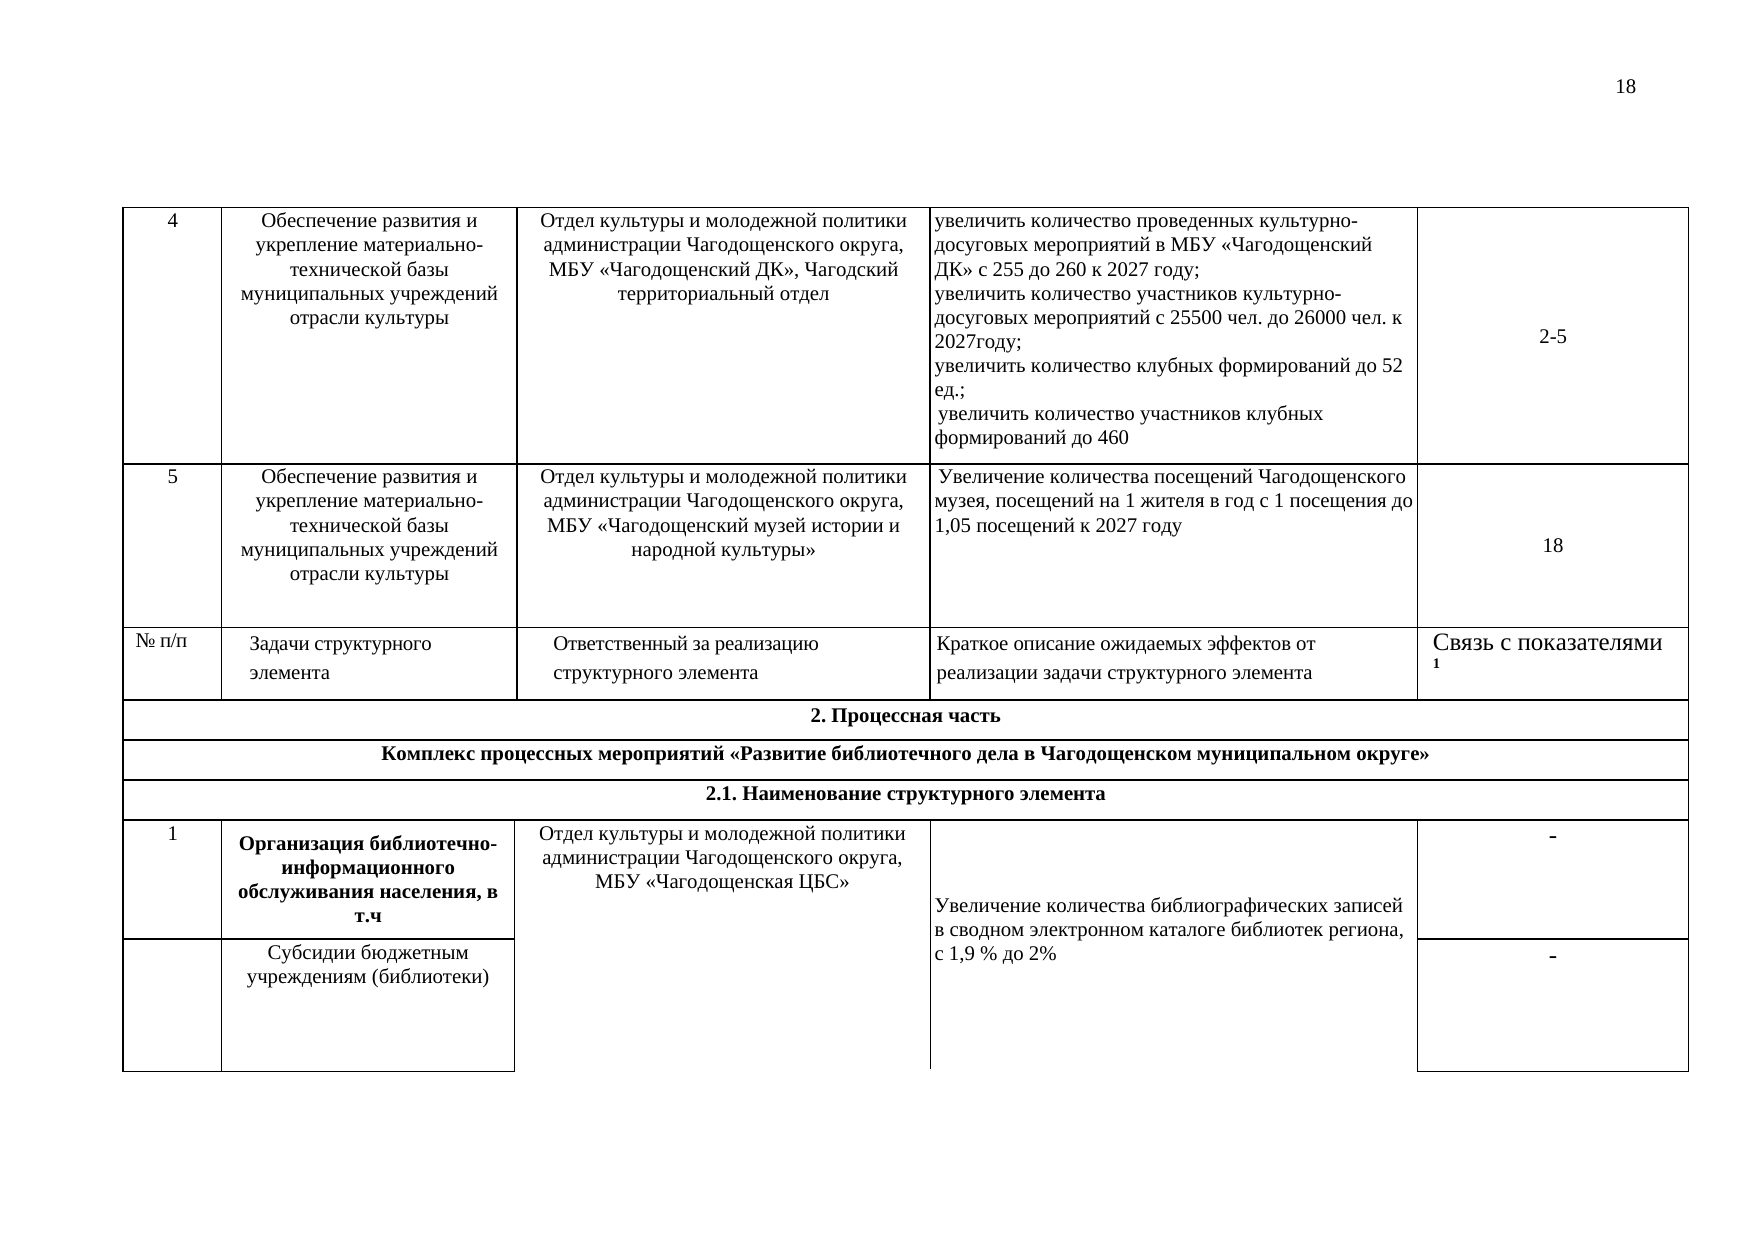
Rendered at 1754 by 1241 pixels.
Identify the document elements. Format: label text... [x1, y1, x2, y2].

table_cell Увеличение количества посещений Чагодощенского музея, посещений на 1 жителя в год с 1 посещения до 1,05 посещений к 2027 году [931, 465, 1417, 626]
table_cell 1 [124, 821, 221, 938]
table_cell Краткое описание ожидаемых эффектов от реализации задачи структурного элемента [931, 628, 1417, 699]
table_cell Отдел культуры и молодежной политики администрации Чагодощенского округа, МБУ «Чагодощенский ДК», Чагодский территориальный отдел [518, 208, 929, 463]
table_cell Отдел культуры и молодежной политики администрации Чагодощенского округа, МБУ «Чагодощенский музей истории и народной культуры» [518, 465, 929, 626]
table_cell 4 [124, 208, 221, 463]
table_cell Обеспечение развития и укрепление материально-технической базы муниципальных учреждений отрасли культуры [222, 465, 516, 626]
table_cell 5 [124, 465, 221, 626]
table_cell № п/п [124, 628, 221, 699]
table_cell Увеличение количества библиографических записей в сводном электронном каталоге библиотек региона, с 1,9 % до 2% [930, 821, 1417, 1071]
table_cell Субсидии бюджетным учреждениям (библиотеки) [222, 940, 514, 1071]
table_cell Ответственный за реализацию структурного элемента [518, 628, 929, 699]
table_cell увеличить количество проведенных культурно-досуговых мероприятий в МБУ «Чагодощенский ДК» с 255 до 260 к 2027 году; увеличить количество участников культурно-досуговых мероприятий с 25500 чел. до 26000 чел. к 2027году; увеличить количество клубных формирований до 52 ед.; увеличить количество участников клубных формирований до 460 [931, 208, 1417, 463]
table_cell [124, 940, 221, 1071]
table_cell Связь с показателями 1 [1418, 628, 1688, 699]
table_cell Отдел культуры и молодежной политики администрации Чагодощенского округа, МБУ «Чагодощенская ЦБС» [515, 821, 930, 1071]
table_cell Задачи структурного элемента [222, 628, 516, 699]
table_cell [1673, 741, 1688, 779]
table_cell - [1418, 940, 1688, 1071]
table_cell 2.1. Наименование структурного элемента [124, 781, 1688, 819]
table_cell - [1418, 821, 1688, 938]
table_cell Организация библиотечно-информационного обслуживания населения, в т.ч [222, 821, 514, 938]
table_cell 2-5 [1418, 208, 1688, 463]
table_cell 2. Процессная часть [124, 701, 1688, 739]
table_cell Обеспечение развития и укрепление материально-технической базы муниципальных учреждений отрасли культуры [222, 208, 516, 463]
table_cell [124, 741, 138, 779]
table_cell 18 [1418, 465, 1688, 626]
